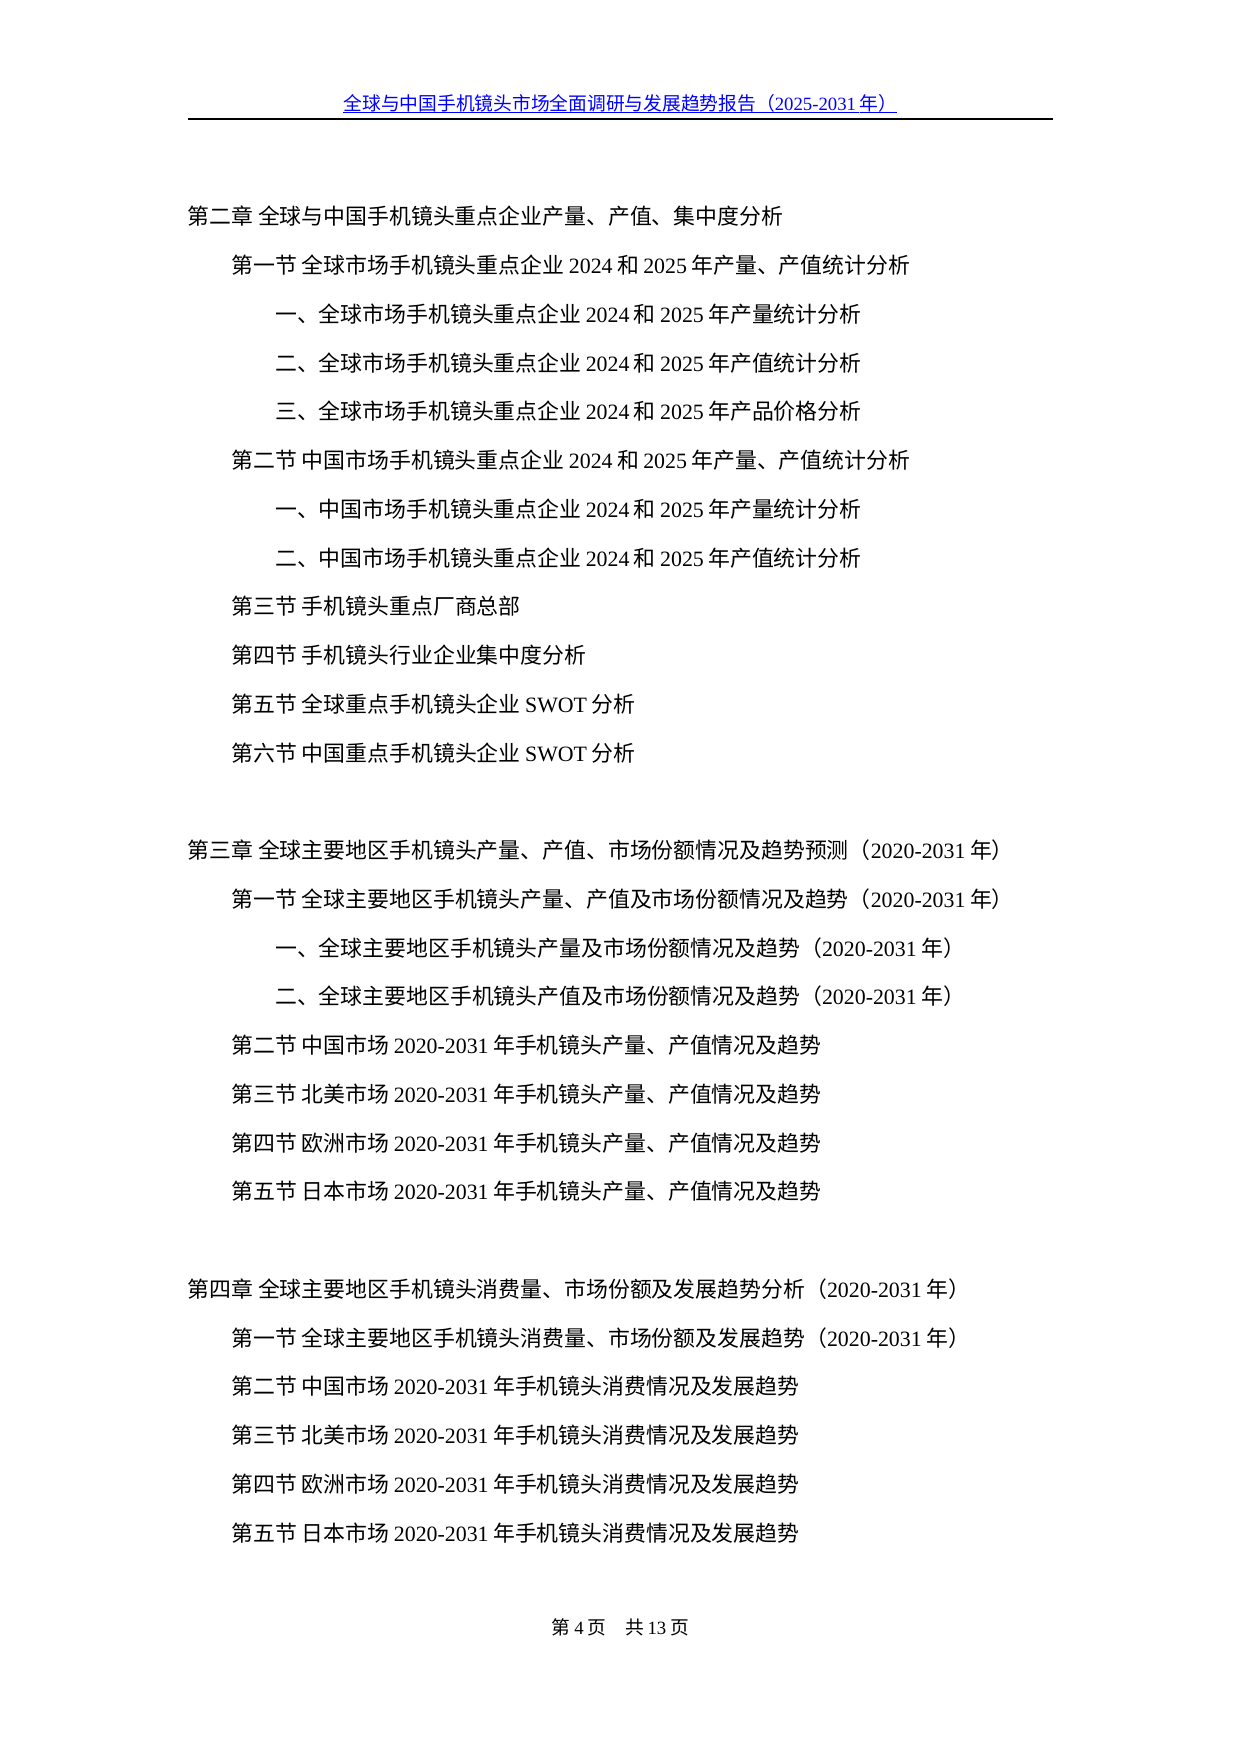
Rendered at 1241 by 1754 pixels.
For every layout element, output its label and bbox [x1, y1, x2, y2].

text [187, 150, 1053, 1548]
